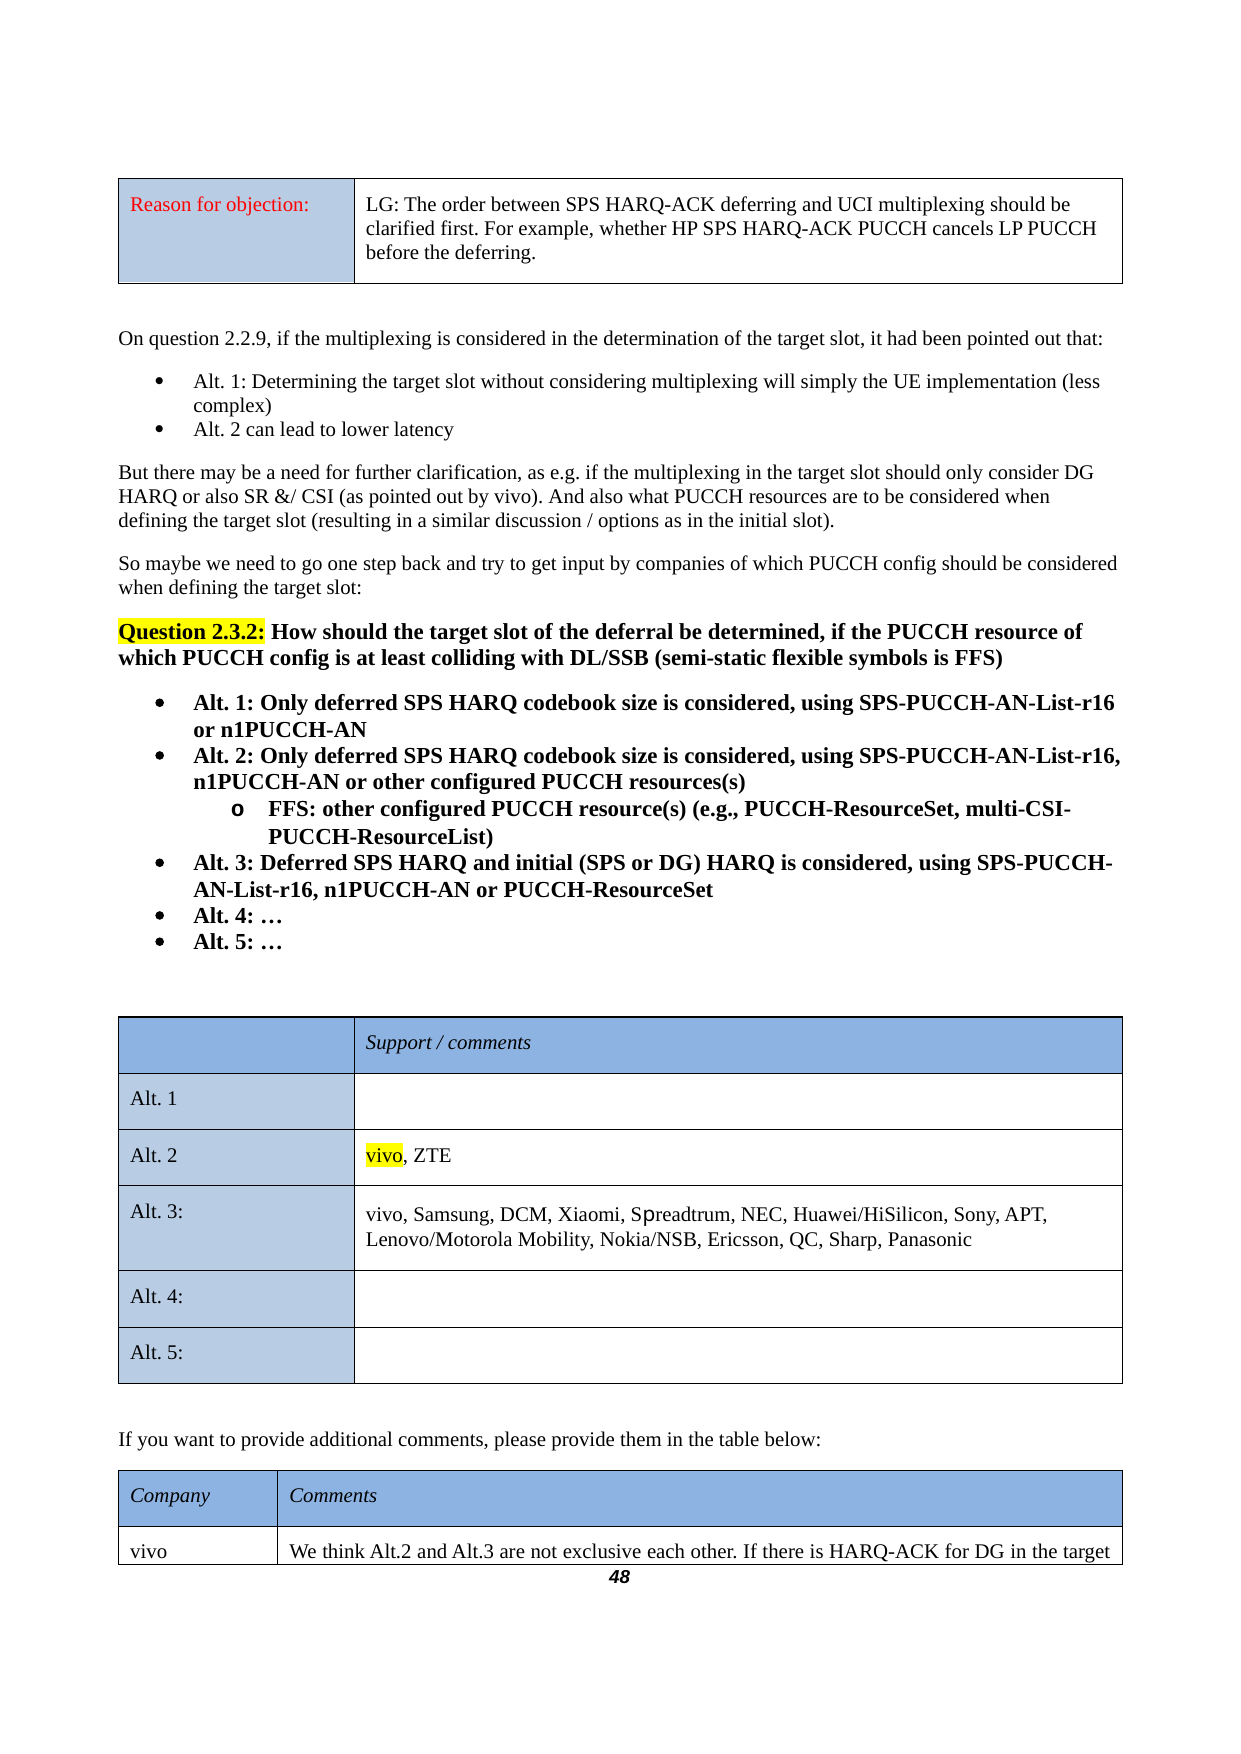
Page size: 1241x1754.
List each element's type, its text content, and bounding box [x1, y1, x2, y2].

list Alt. 5: … [156, 928, 1122, 955]
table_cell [278, 1527, 1122, 1563]
table_cell [355, 1328, 1122, 1383]
table_cell Alt. 3: [119, 1186, 354, 1270]
table_cell Alt. 1 [119, 1074, 354, 1129]
table_cell Alt. 4: [119, 1271, 354, 1327]
table_header Company [119, 1471, 277, 1526]
text So maybe we need to go one step back and try to get input by companies of which PUCCH config should be considered when defining the target slot: [118, 551, 1122, 599]
table_cell [355, 1074, 1122, 1129]
list Alt. 4: … [156, 902, 1122, 928]
text Question 2.3.2: How should the target slot of the deferral be determined, if the PUCCH resource of which PUCCH config is at least colliding with DL/SSB (semi-static flexible symbols is FFS) [118, 618, 1122, 671]
list Alt. 2 can lead to lower latency [156, 417, 1122, 441]
table_cell vivo, ZTE [355, 1130, 1122, 1185]
table_cell Alt. 2 [119, 1130, 354, 1185]
table_header Support / comments [355, 1018, 1122, 1073]
text If you want to provide additional comments, please provide them in the table below: [118, 1427, 1122, 1451]
table_header Comments [278, 1471, 1122, 1526]
list Alt. 2: Only deferred SPS HARQ codebook size is considered, using SPS-PUCCH-AN-List-r16, n1PUCCH-AN or other configured PUCCH resources(s) [156, 742, 1122, 795]
list Alt. 3: Deferred SPS HARQ and initial (SPS or DG) HARQ is considered, using SPS-PUCCH-AN-List-r16, n1PUCCH-AN or PUCCH-ResourceSet [156, 849, 1122, 902]
table_cell vivo [119, 1527, 277, 1563]
table_cell [355, 1271, 1122, 1327]
text On question 2.2.9, if the multiplexing is considered in the determination of the target slot, it had been pointed out that: [118, 326, 1122, 350]
list Alt. 1: Only deferred SPS HARQ codebook size is considered, using SPS-PUCCH-AN-List-r16 or n1PUCCH-AN [156, 689, 1122, 742]
table_cell Alt. 5: [119, 1328, 354, 1383]
text But there may be a need for further clarification, as e.g. if the multiplexing in the target slot should only consider DG HARQ or also SR &/ CSI (as pointed out by vivo). And also what PUCCH resources are to be considered when defining the target slot (resulting in a similar discussion / options as in the initial slot). [118, 460, 1122, 532]
list Alt. 1: Determining the target slot without considering multiplexing will simply the UE implementation (less complex) [156, 369, 1122, 417]
table_cell LG: The order between SPS HARQ-ACK deferring and UCI multiplexing should be clarified first. For example, whether HP SPS HARQ-ACK PUCCH cancels LP PUCCH before the deferring. [355, 179, 1122, 282]
list FFS: other configured PUCCH resource(s) (e.g., PUCCH-ResourceSet, multi-CSI-PUCCH-ResourceList) [231, 795, 1122, 849]
table_header [119, 1018, 354, 1073]
table_cell Reason for objection: [119, 179, 354, 282]
table_cell vivo, Samsung, DCM, Xiaomi, Spreadtrum, NEC, Huawei/HiSilicon, Sony, APT, Lenovo/Motorola Mobility, Nokia/NSB, Ericsson, QC, Sharp, Panasonic [355, 1186, 1122, 1270]
